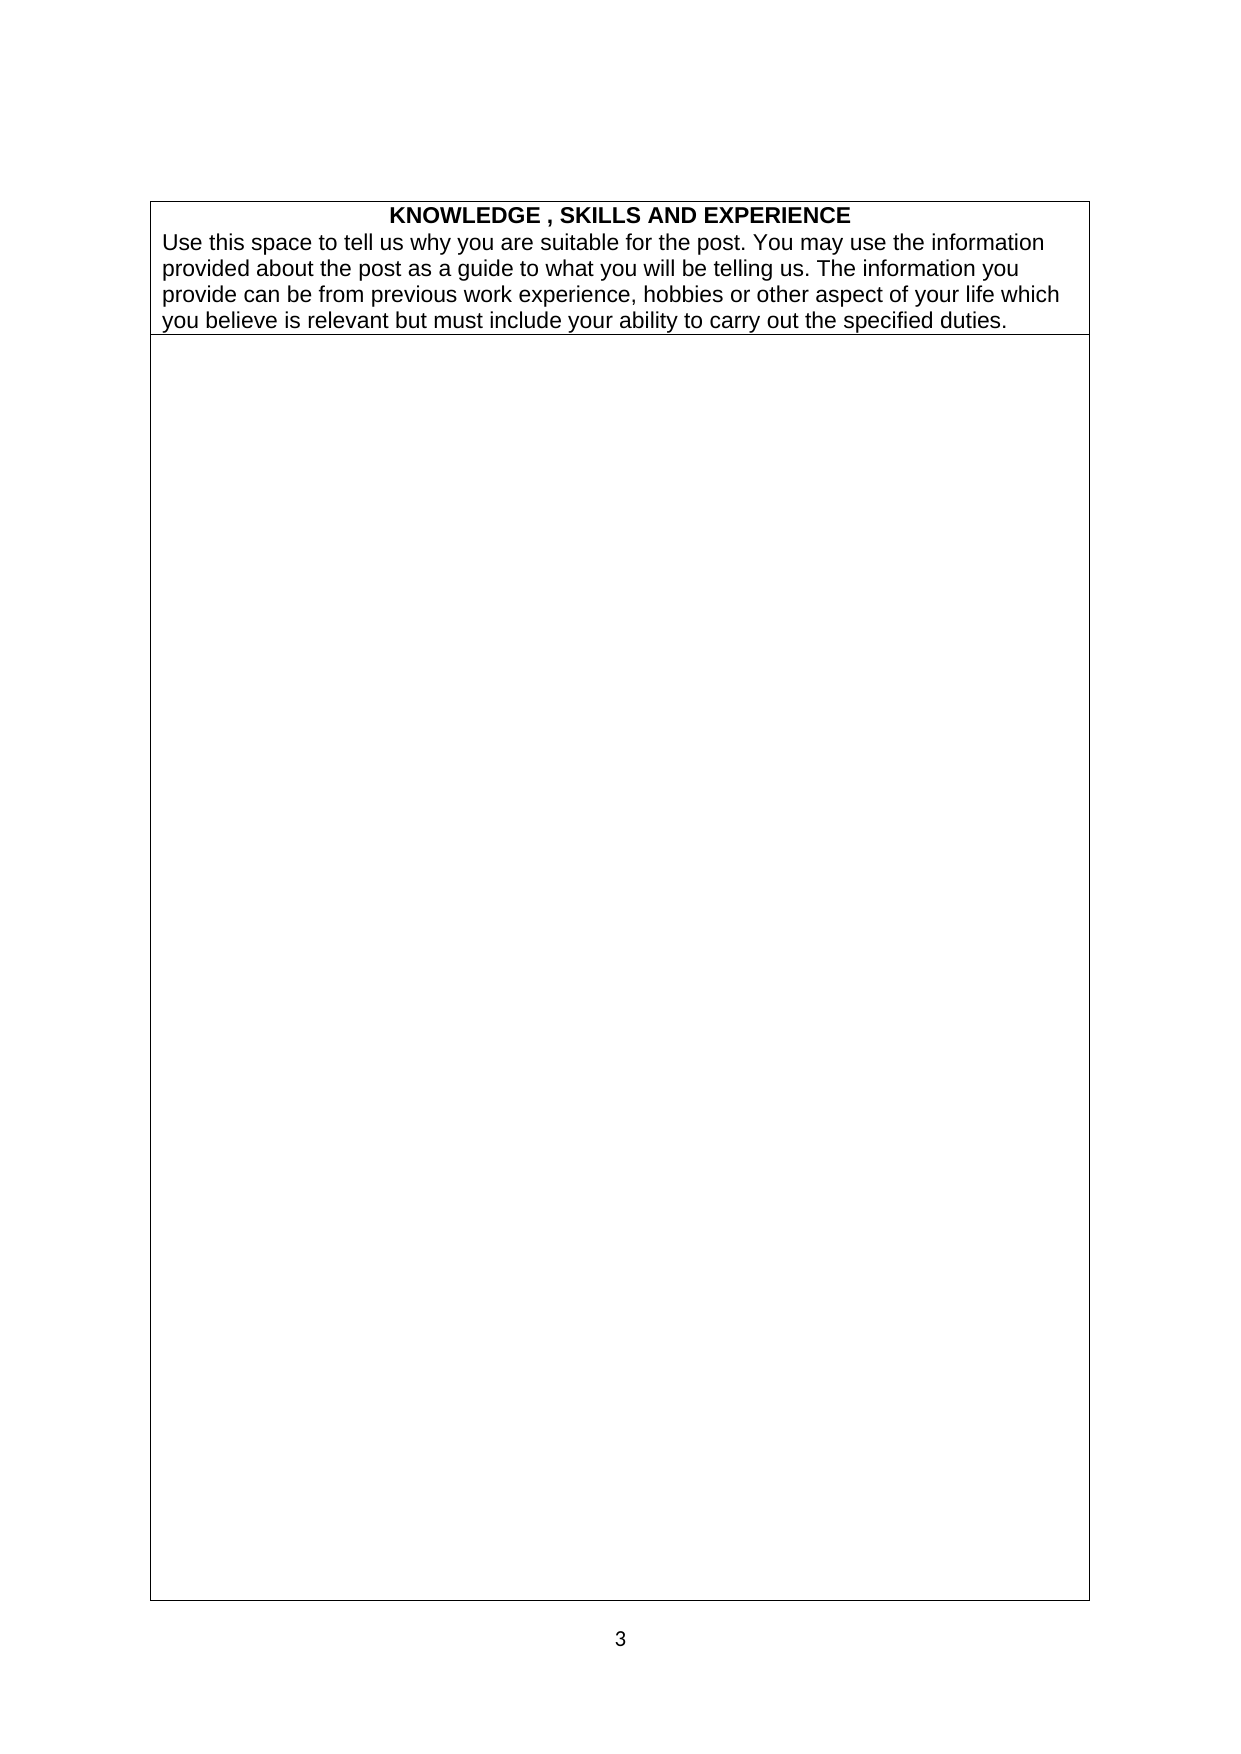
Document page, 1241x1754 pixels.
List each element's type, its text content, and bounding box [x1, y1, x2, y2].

table_cell [151, 335, 1089, 1600]
table_header KNOWLEDGE , SKILLS AND EXPERIENCE Use this space to tell us why you are suitable for the post. You may use the information provided about the post as a guide to what you will be telling us. The information you provide can be from previous work experience, hobbies or other aspect of your life which you believe is relevant but must include your ability to carry out the specified duties. [151, 202, 1089, 334]
